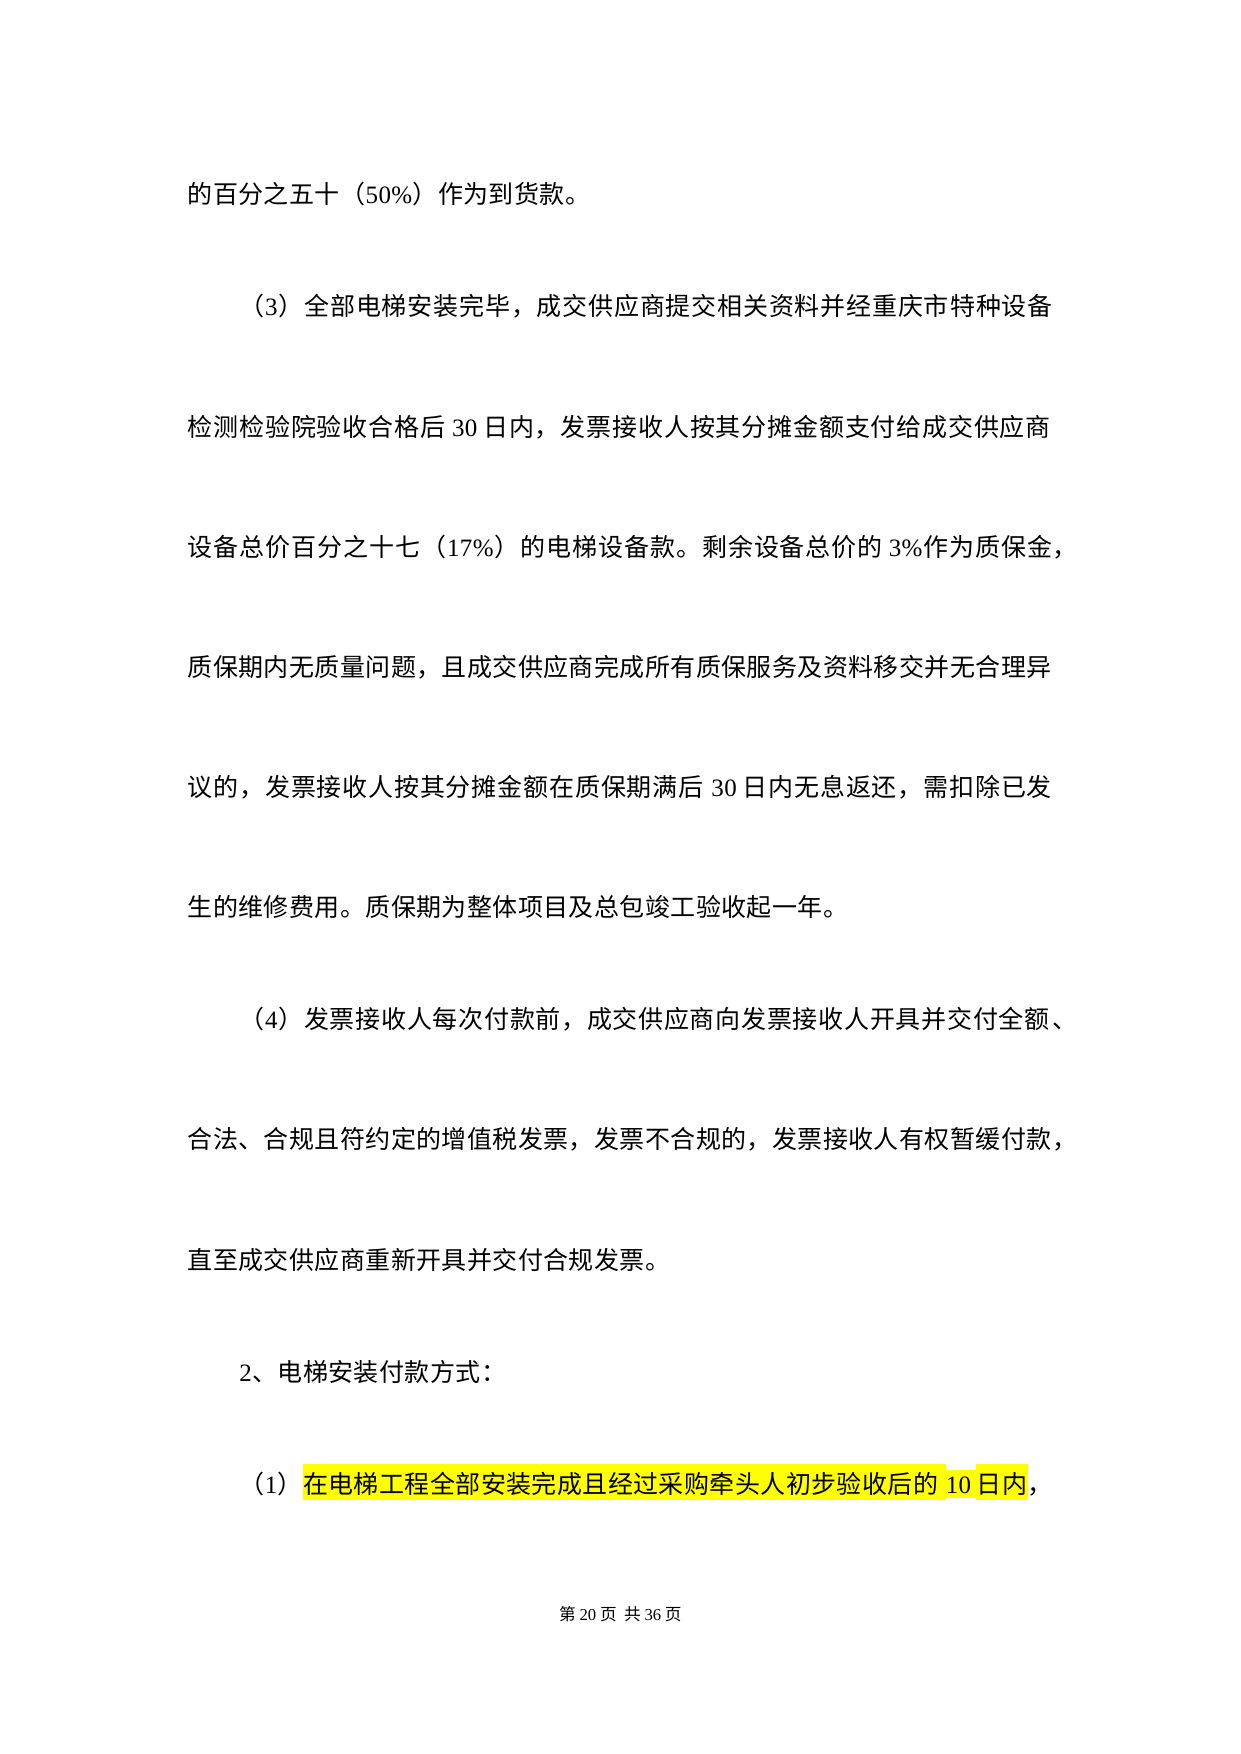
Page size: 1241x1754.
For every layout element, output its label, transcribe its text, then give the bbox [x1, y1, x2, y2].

text （3）全部电梯安装完毕，成交供应商提交相关资料并经重庆市特种设备检测检验院验收合格后30日内，发票接收人按其分摊金额支付给成交供应商设备总价百分之十七（17%）的电梯设备款。剩余设备总价的3%作为质保金，质保期内无质量问题，且成交供应商完成所有质保服务及资料移交并无合理异议的，发票接收人按其分摊金额在质保期满后30日内无息返还，需扣除已发生的维修费用。质保期为整体项目及总包竣工验收起一年。 [187, 272, 1053, 938]
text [187, 1450, 1053, 1515]
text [187, 160, 1053, 225]
text （4）发票接收人每次付款前，成交供应商向发票接收人开具并交付全额、合法、合规且符约定的增值税发票，发票不合规的，发票接收人有权暂缓付款，直至成交供应商重新开具并交付合规发票。 [187, 985, 1053, 1291]
text 2、电梯安装付款方式： [187, 1338, 1053, 1403]
